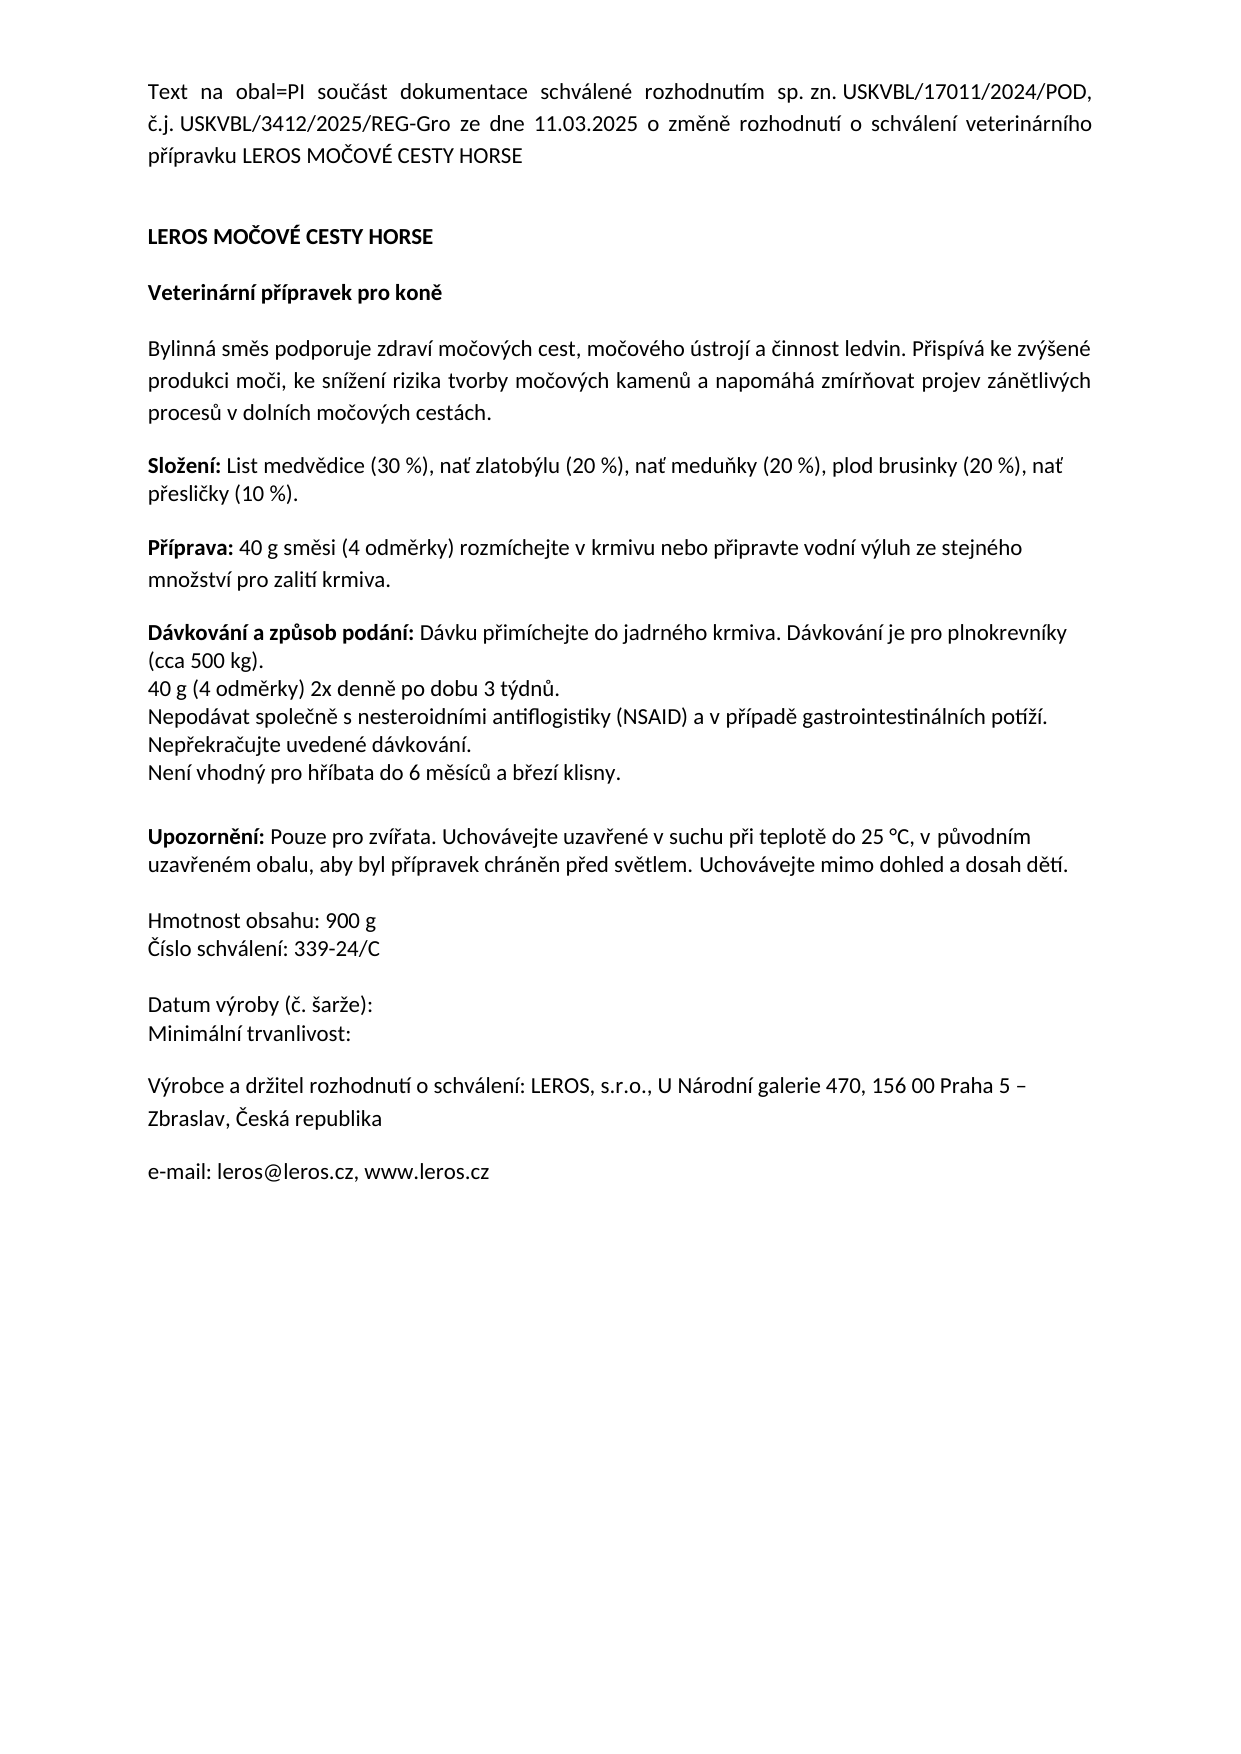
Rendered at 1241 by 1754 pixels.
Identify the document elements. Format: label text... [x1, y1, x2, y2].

text e-mail: leros@leros.cz, www.leros.cz [148, 1157, 1093, 1185]
text Datum výroby (č. šarže): [148, 991, 1093, 1019]
text Složení: List medvědice (30 %), nať zlatobýlu (20 %), nať meduňky (20 %), plod brusinky (20 %), nať přesličky (10 %). [148, 451, 1093, 507]
text Číslo schválení: 339-24/C [148, 934, 1093, 963]
text Minimální trvanlivost: [148, 1019, 1093, 1047]
text Veterinární přípravek pro koně [148, 278, 1093, 306]
text Hmotnost obsahu: 900 g [148, 907, 1093, 934]
text Není vhodný pro hříbata do 6 měsíců a březí klisny. [148, 758, 1093, 786]
text Nepodávat společně s nesteroidními antiflogistiky (NSAID) a v případě gastrointestinálních potíží. [148, 702, 1093, 730]
text Bylinná směs podporuje zdraví močových cest, močového ústrojí a činnost ledvin. Přispívá ke zvýšené produkci moči, ke snížení rizika tvorby močových kamenů a napomáhá zmírňovat projev zánětlivých procesů v dolních močových cestách. [148, 334, 1093, 426]
text Upozornění: Pouze pro zvířata. Uchovávejte uzavřené v suchu při teplotě do , v původním uzavřeném obalu, aby byl přípravek chráněn před světlem. Uchovávejte mimo dohled a dosah dětí. [148, 822, 1093, 878]
text Nepřekračujte uvedené dávkování. [148, 730, 1093, 758]
text LEROS MOČOVÉ CESTY HORSE [148, 222, 1093, 250]
text Dávkování a způsob podání: Dávku přimíchejte do jadrného krmiva. Dávkování je pro plnokrevníky (cca 500 kg). [148, 618, 1093, 674]
text 40 g (4 odměrky) 2x denně po dobu 3 týdnů. [148, 674, 1093, 702]
text Příprava: 40 g směsi (4 odměrky) rozmíchejte v krmivu nebo připravte vodní výluh ze stejného množství pro zalití krmiva. [148, 533, 1093, 593]
text Výrobce a držitel rozhodnutí o schválení: LEROS, s.r.o., U Národní galerie 470, 156 00 Praha 5 – Zbraslav, Česká republika [148, 1072, 1093, 1132]
